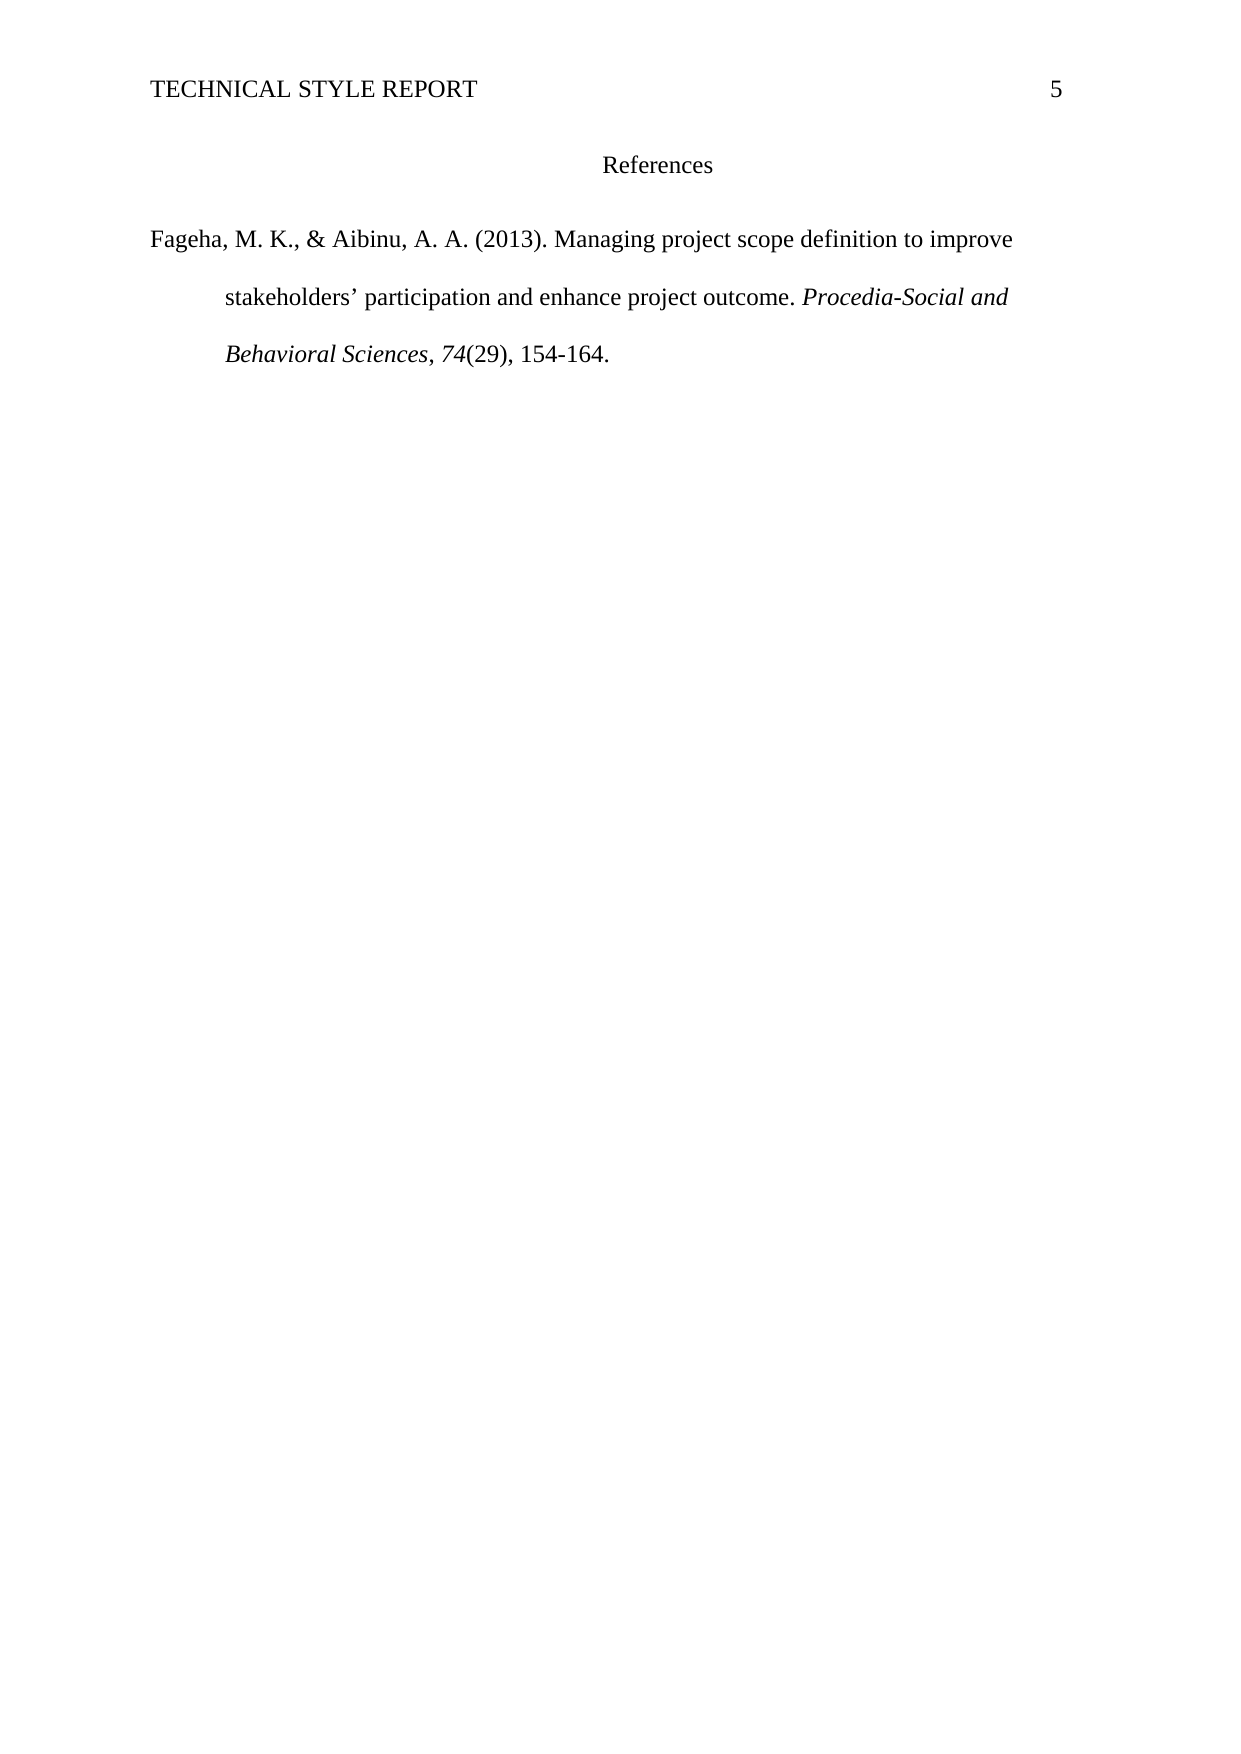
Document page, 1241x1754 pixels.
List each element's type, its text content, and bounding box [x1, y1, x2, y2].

text References [187, 150, 1090, 179]
text Fageha, M. K., & Aibinu, A. A. (2013). Managing project scope definition to improve stakeholders’ participation and enhance project outcome. Procedia-Social and Behavioral Sciences, 74(29), 154-164. [150, 224, 1090, 368]
